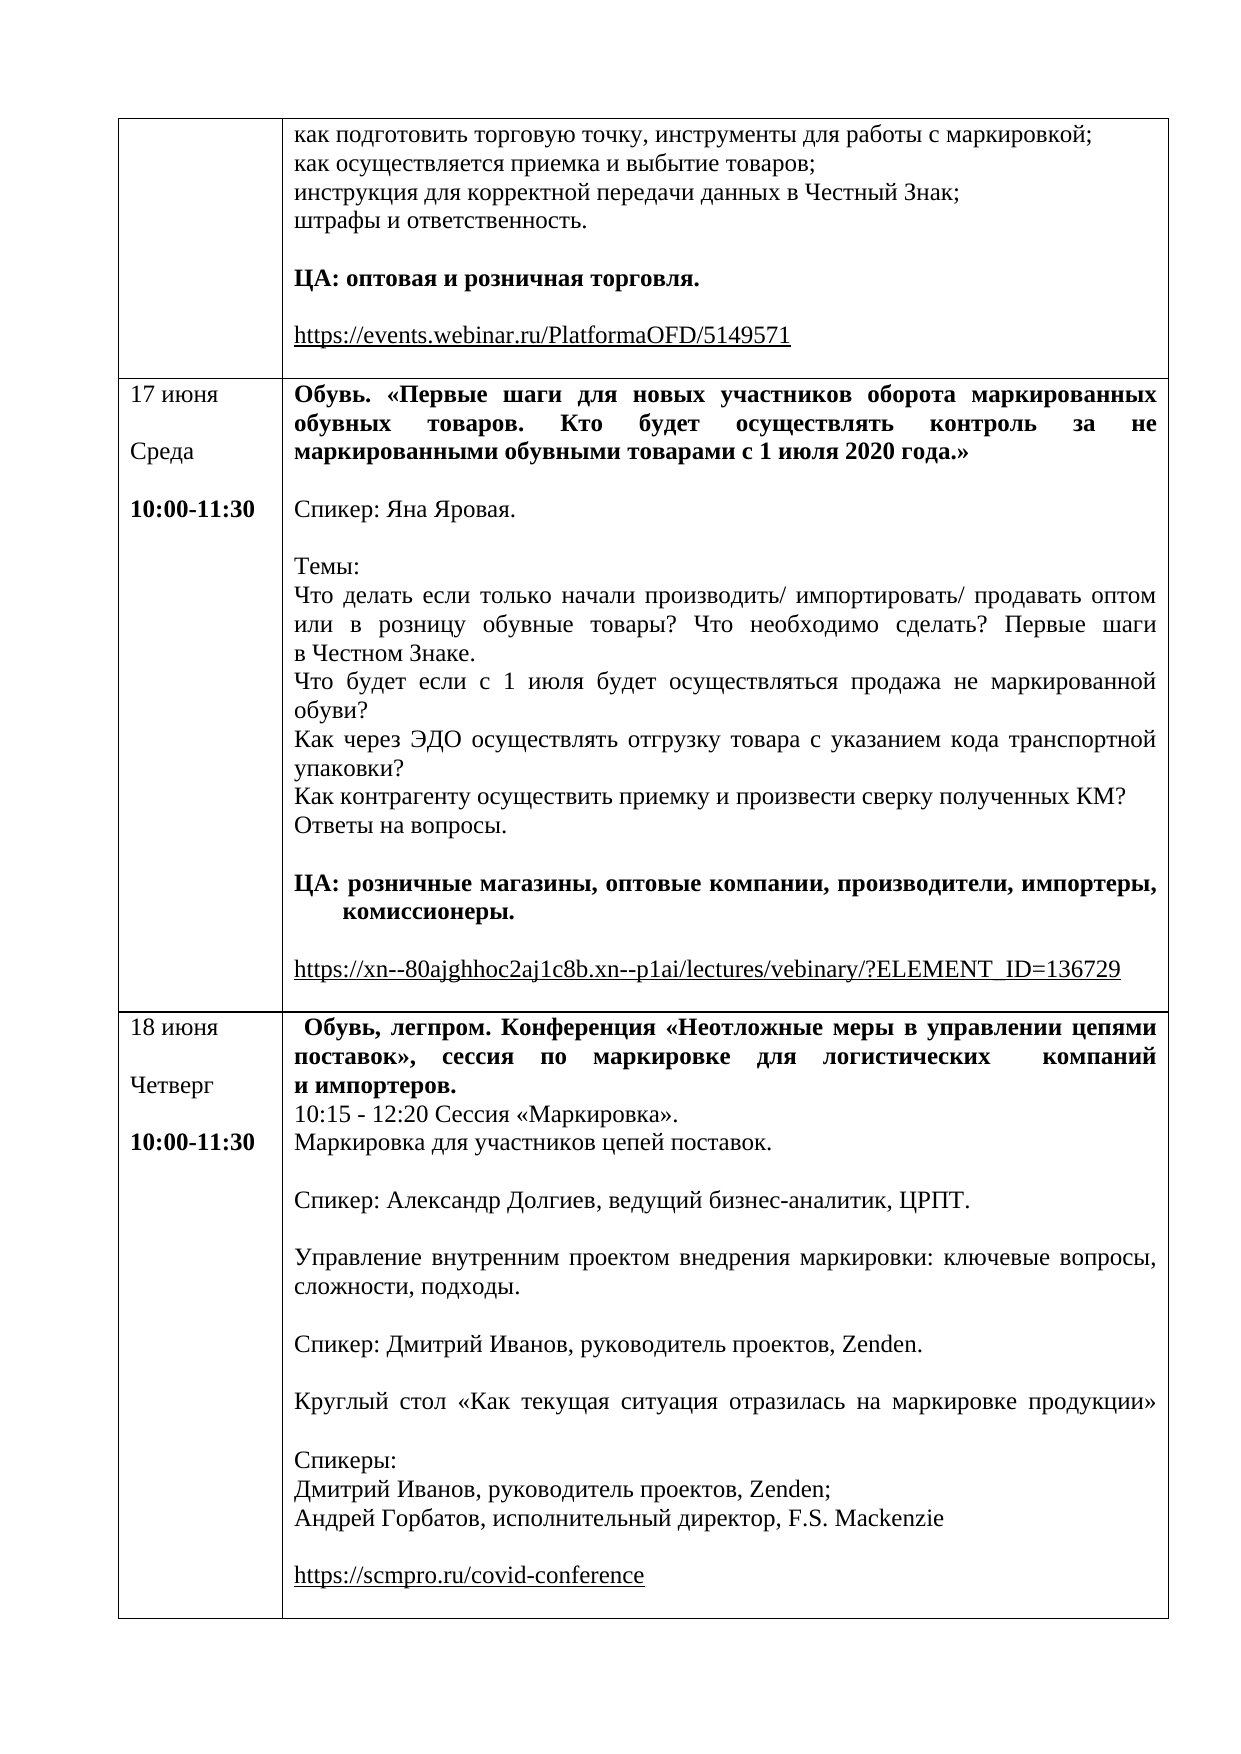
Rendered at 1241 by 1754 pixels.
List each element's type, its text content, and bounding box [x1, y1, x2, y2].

table_cell 18 июня Четверг 10:00-11:30 [119, 1013, 282, 1618]
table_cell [119, 119, 282, 378]
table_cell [283, 119, 1168, 378]
table_cell Обувь. «Первые шаги для новых участников оборота маркированных обувных товаров. Кто будет осуществлять контроль за не маркированными обувными товарами с 1 июля 2020 года.» Спикер: Яна Яровая. Темы: Что делать если только начали производить/ импортировать/ продавать оптом или в розницу обувные товары? Что необходимо сделать? Первые шаги в Честном Знаке. Что будет если с 1 июля будет осуществляться продажа не маркированной обуви? Как через ЭДО осуществлять отгрузку товара с указанием кода транспортной упаковки? Как контрагенту осуществить приемку и произвести сверку полученных КМ? Ответы на вопросы. ЦА: розничные магазины, оптовые компании, производители, импортеры, комиссионеры. https://xn--80ajghhoc2aj1c8b.xn--p1ai/lectures/vebinary/?ELEMENT_ID=136729 [283, 379, 1168, 1011]
table_cell 17 июня Среда 10:00-11:30 [119, 379, 282, 1011]
table_cell Обувь, легпром. Конференция «Неотложные меры в управлении цепями поставок», сессия по маркировке для логистических компаний и импортеров. 10:15 - 12:20 Сессия «Маркировка». Маркировка для участников цепей поставок. Спикер: Александр Долгиев, ведущий бизнес-аналитик, ЦРПТ. Управление внутренним проектом внедрения маркировки: ключевые вопросы, сложности, подходы. Спикер: Дмитрий Иванов, руководитель проектов, Zenden. Круглый стол «Как текущая ситуация отразилась на маркировке продукции» Спикеры: Дмитрий Иванов, руководитель проектов, Zenden; Андрей Горбатов, исполнительный директор, F.S. Mackenzie https://scmpro.ru/covid-conference [283, 1013, 1168, 1618]
